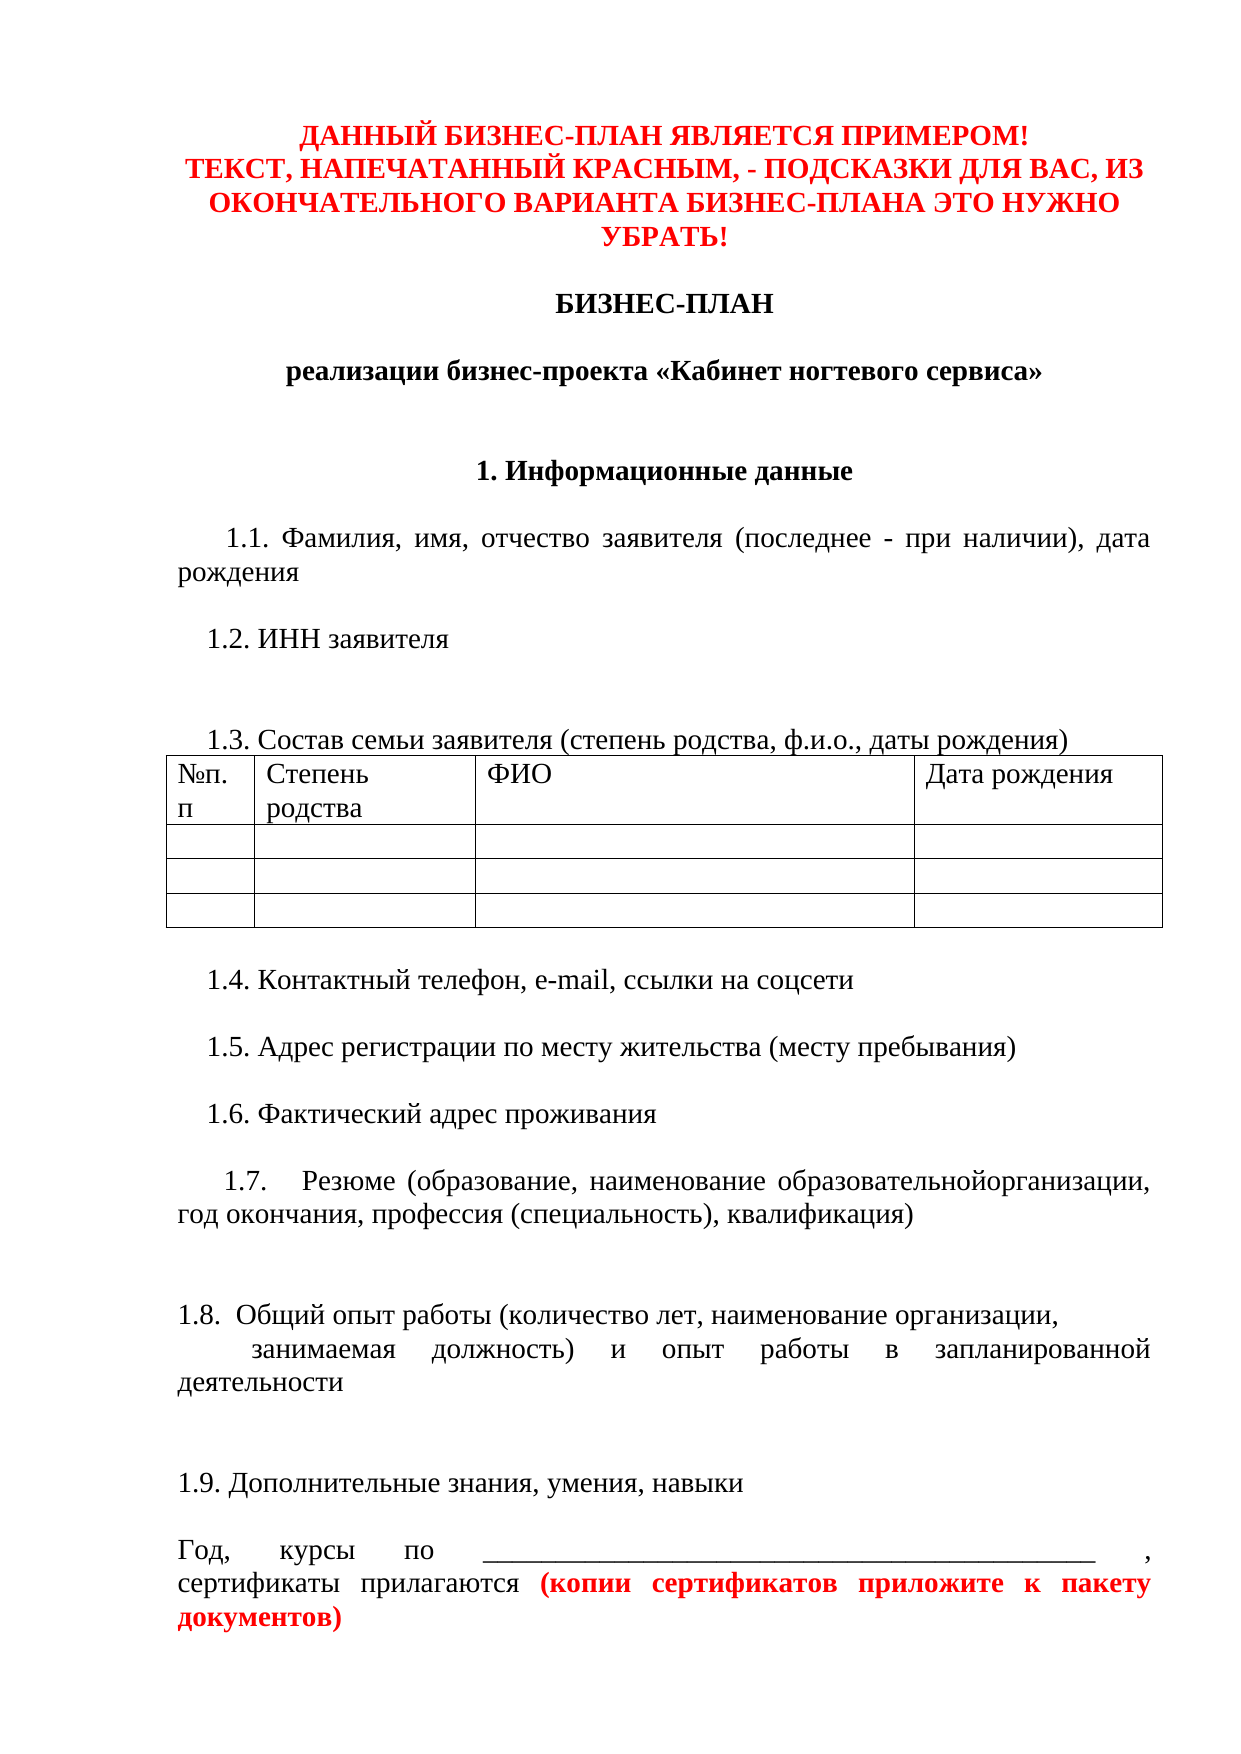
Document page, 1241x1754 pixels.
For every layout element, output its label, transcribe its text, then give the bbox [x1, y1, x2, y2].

text Год, курсы по __________________________________________ , сертификаты прилагаются (копии сертификатов приложите к пакету документов) [177, 1532, 1152, 1633]
table_header Степень родства [255, 756, 475, 823]
table_cell [167, 825, 254, 858]
text 1. Информационные данные [177, 453, 1152, 487]
table_header №п.п [167, 756, 254, 823]
table_cell [255, 894, 475, 927]
text 1.8. Общий опыт работы (количество лет, наименование организации, [177, 1297, 1152, 1331]
table_cell [915, 894, 1162, 927]
text ТЕКСТ, НАПЕЧАТАННЫЙ КРАСНЫМ, - ПОДСКАЗКИ ДЛЯ ВАС, ИЗ ОКОНЧАТЕЛЬНОГО ВАРИАНТА БИЗНЕС-ПЛАНА ЭТО НУЖНО УБРАТЬ! [177, 152, 1152, 252]
table_cell [476, 825, 914, 858]
table_cell [476, 859, 914, 893]
table_cell [915, 859, 1162, 893]
text реализации бизнес-проекта «Кабинет ногтевого сервиса» [177, 353, 1152, 386]
text занимаемая должность) и опыт работы в запланированной деятельности [177, 1331, 1152, 1398]
text 1.2. ИНН заявителя [177, 621, 1152, 655]
text 1.3. Состав семьи заявителя (степень родства, ф.и.о., даты рождения) [177, 722, 1152, 755]
table_cell [255, 859, 475, 893]
text 1.6. Фактический адрес проживания [177, 1096, 1152, 1129]
table_header ФИО [476, 756, 914, 823]
text 1.9. Дополнительные знания, умения, навыки [177, 1465, 1152, 1498]
text 1.5. Адрес регистрации по месту жительства (месту пребывания) [177, 1029, 1152, 1062]
text ДАННЫЙ БИЗНЕС-ПЛАН ЯВЛЯЕТСЯ ПРИМЕРОМ! [177, 118, 1152, 152]
table_cell [476, 894, 914, 927]
table_cell [167, 859, 254, 893]
table_cell [167, 894, 254, 927]
table_cell [915, 825, 1162, 858]
text 1.1. Фамилия, имя, отчество заявителя (последнее - при наличии), дата рождения [177, 521, 1152, 588]
table_header Дата рождения [915, 756, 1162, 823]
text 1.4. Контактный телефон, e-mail, ссылки на соцсети [177, 962, 1152, 995]
text 1.7. Резюме (образование, наименование образовательнойорганизации, год окончания, профессия (специальность), квалификация) [177, 1163, 1152, 1230]
table_cell [255, 825, 475, 858]
text БИЗНЕС-ПЛАН [177, 286, 1152, 319]
